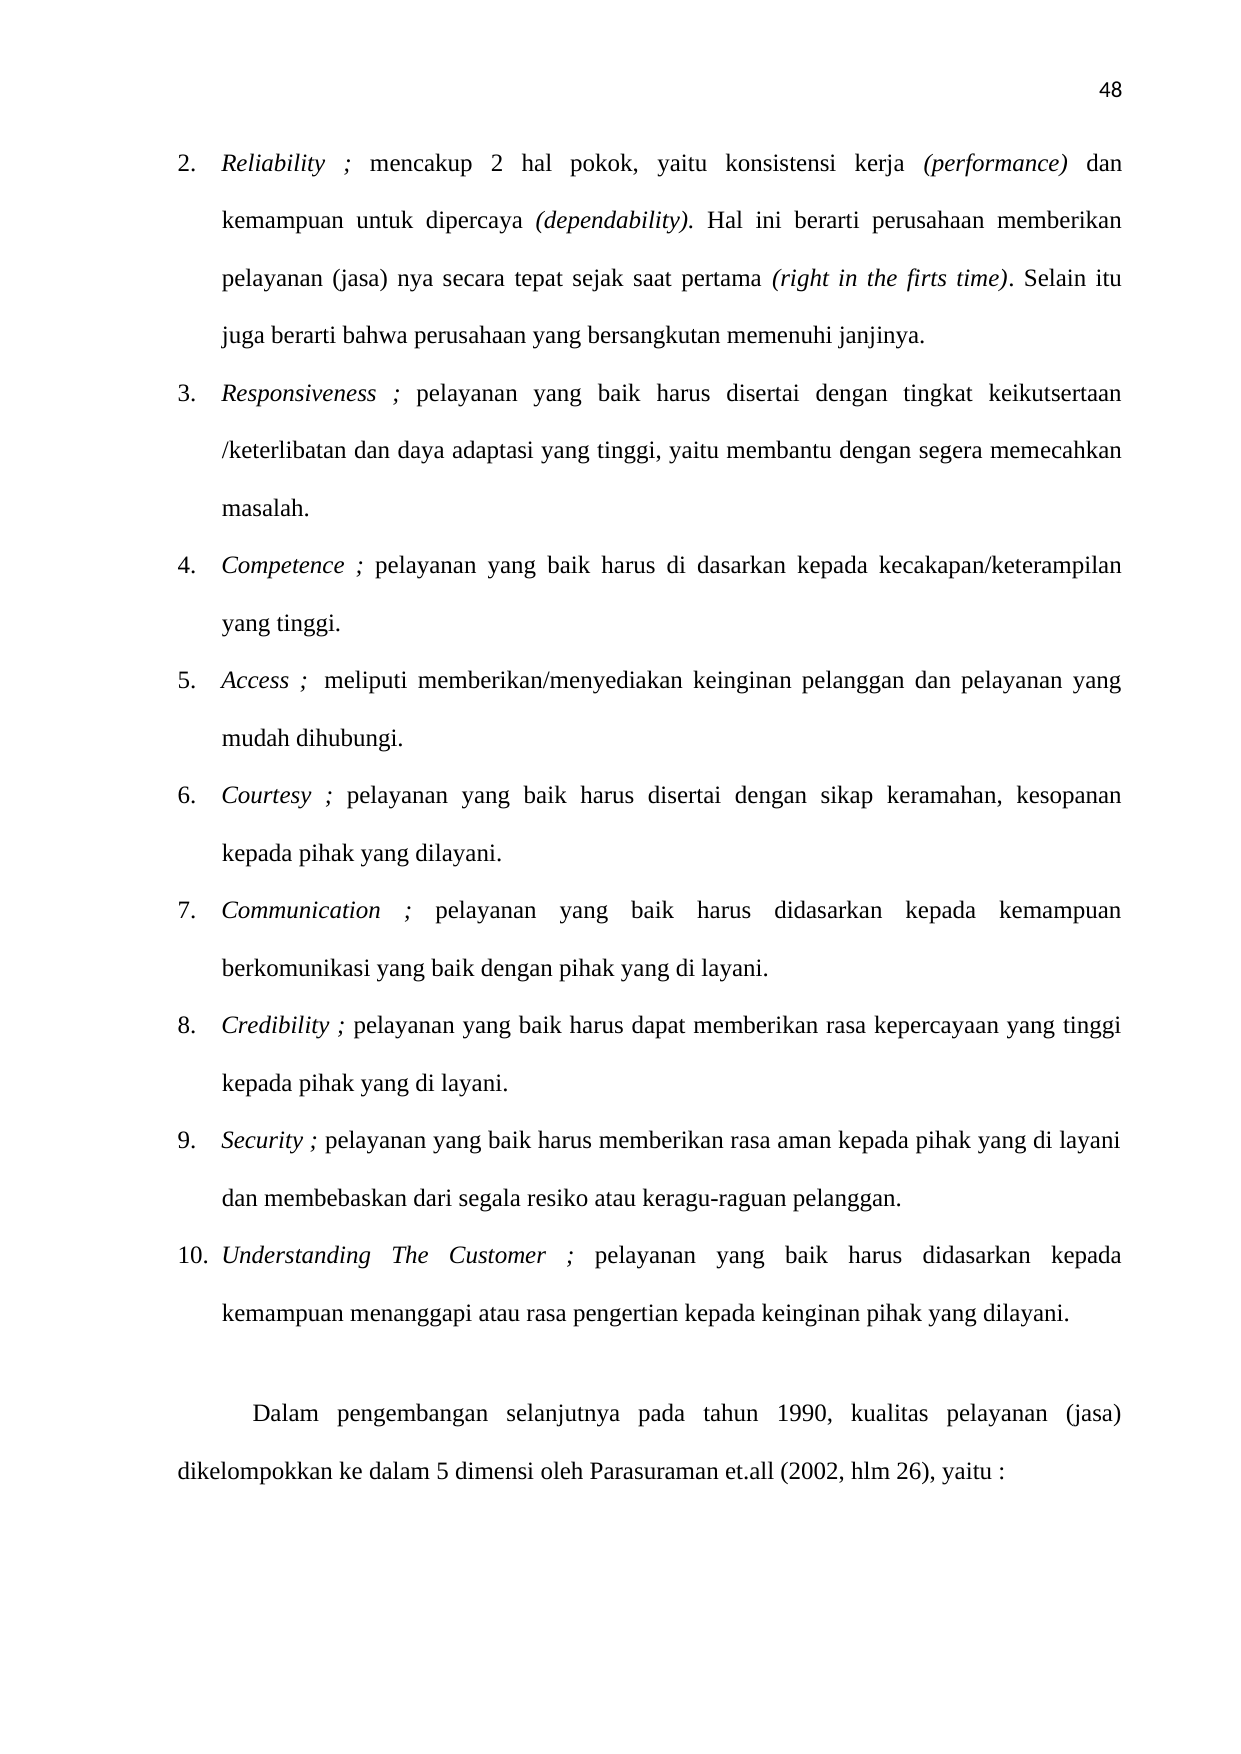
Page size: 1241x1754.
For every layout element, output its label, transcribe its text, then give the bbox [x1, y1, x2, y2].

list Reliability ; mencakup 2 hal pokok, yaitu konsistensi kerja (performance) dan kemampuan untuk dipercaya (dependability). Hal ini berarti perusahaan memberikan pelayanan (jasa) nya secara tepat sejak saat pertama (right in the firts time). Selain itu juga berarti bahwa perusahaan yang bersangkutan memenuhi janjinya. [177, 148, 1122, 349]
text Dalam pengembangan selanjutnya pada tahun 1990, kualitas pelayanan (jasa) dikelompokkan ke dalam 5 dimensi oleh Parasuraman et.all (2002, hlm 26), yaitu : [177, 1398, 1122, 1484]
list Communication ; pelayanan yang baik harus didasarkan kepada kemampuan berkomunikasi yang baik dengan pihak yang di layani. [177, 895, 1122, 981]
list Understanding The Customer ; pelayanan yang baik harus didasarkan kepada kemampuan menanggapi atau rasa pengertian kepada keinginan pihak yang dilayani. [177, 1240, 1122, 1326]
list Competence ; pelayanan yang baik harus di dasarkan kepada kecakapan/keterampilan yang tinggi. [177, 550, 1122, 636]
list Courtesy ; pelayanan yang baik harus disertai dengan sikap keramahan, kesopanan kepada pihak yang dilayani. [177, 780, 1122, 866]
list Access ; meliputi memberikan/menyediakan keinginan pelanggan dan pelayanan yang mudah dihubungi. [177, 665, 1122, 751]
list Security ; pelayanan yang baik harus memberikan rasa aman kepada pihak yang di layani dan membebaskan dari segala resiko atau keragu-raguan pelanggan. [177, 1125, 1122, 1211]
list Responsiveness ; pelayanan yang baik harus disertai dengan tingkat keikutsertaan /keterlibatan dan daya adaptasi yang tinggi, yaitu membantu dengan segera memecahkan masalah. [177, 378, 1122, 521]
list Credibility ; pelayanan yang baik harus dapat memberikan rasa kepercayaan yang tinggi kepada pihak yang di layani. [177, 1010, 1122, 1096]
